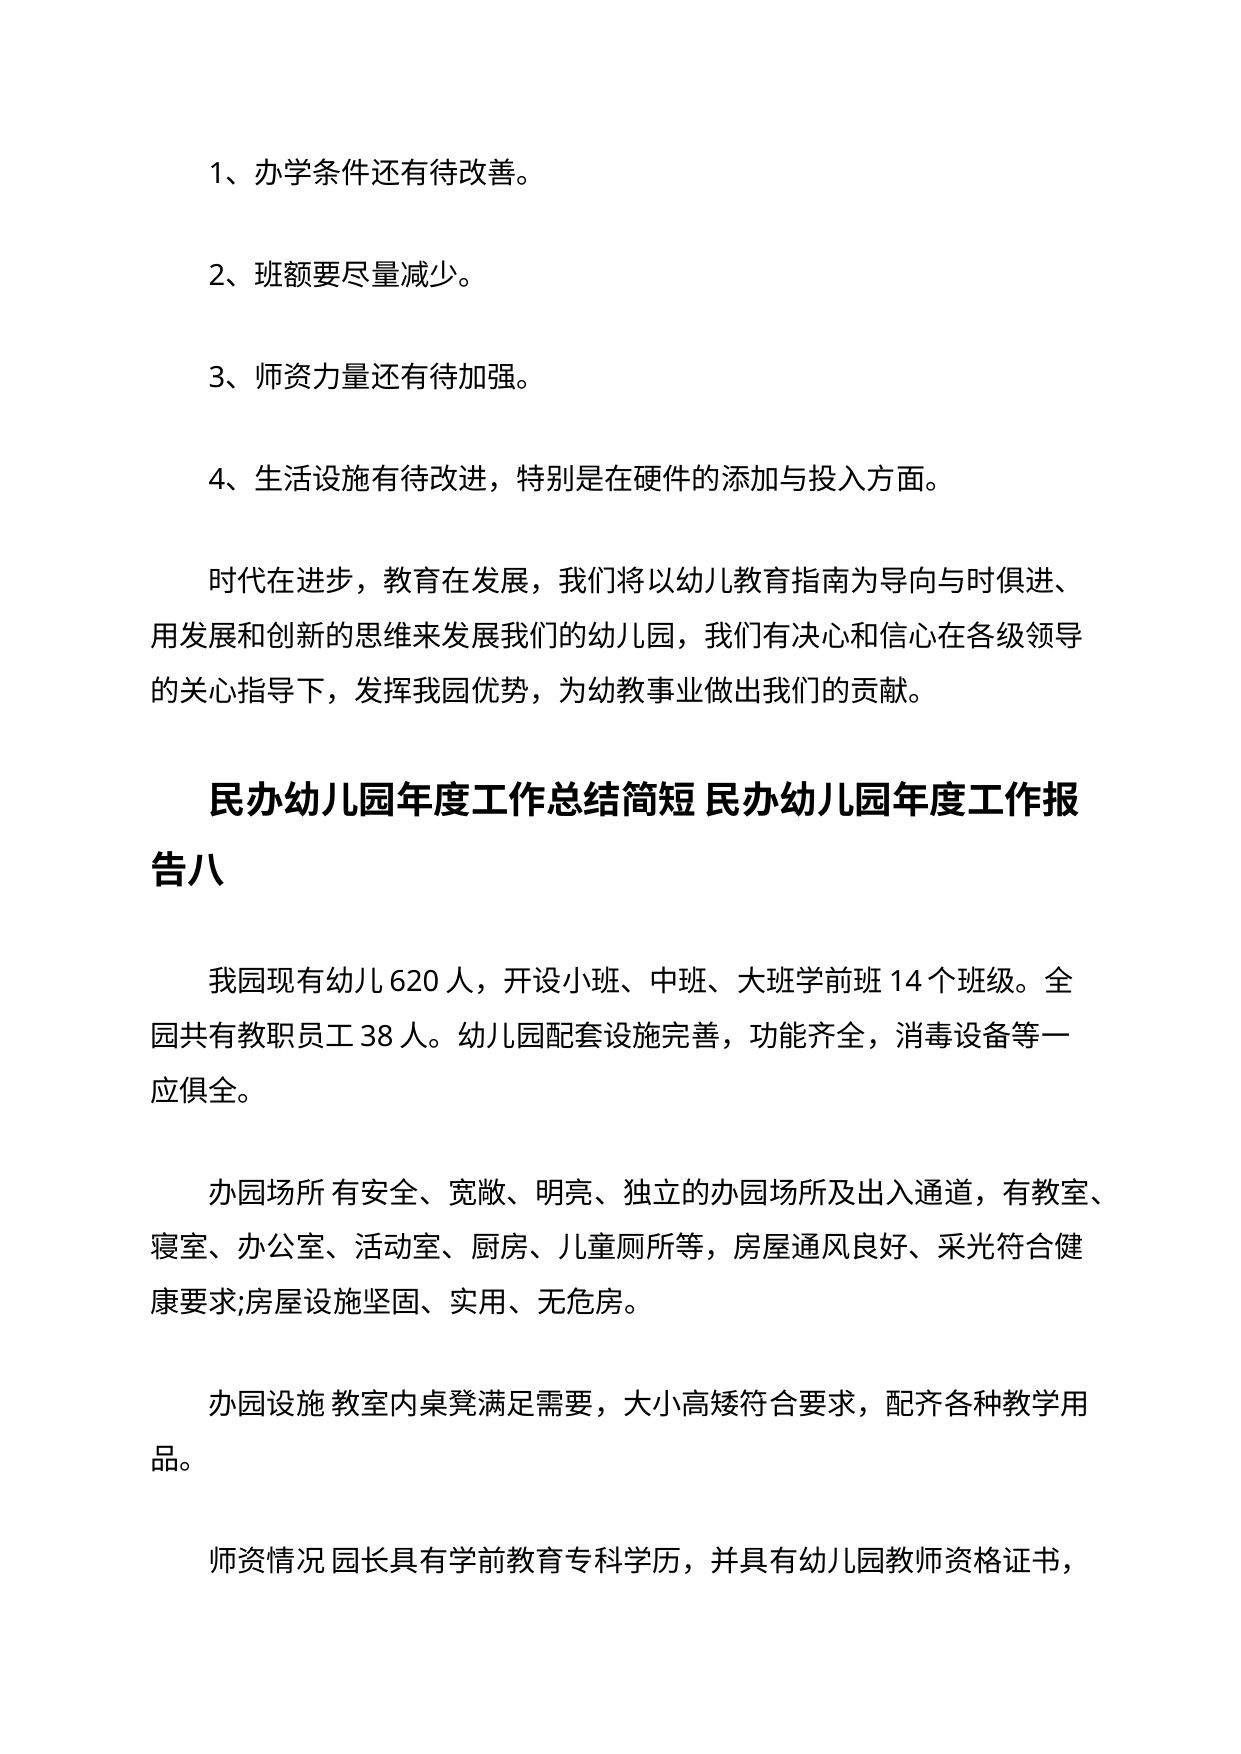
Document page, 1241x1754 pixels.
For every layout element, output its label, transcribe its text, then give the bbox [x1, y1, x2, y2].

text 1、办学条件还有待改善。 [150, 150, 1090, 192]
text 办园场所 有安全、宽敞、明亮、独立的办园场所及出入通道，有教室、寝室、办公室、活动室、厨房、儿童厕所等，房屋通风良好、采光符合健康要求;房屋设施坚固、实用、无危房。 [150, 1169, 1090, 1321]
text 办园设施 教室内桌凳满足需要，大小高矮符合要求，配齐各种教学用品。 [150, 1381, 1090, 1478]
text 4、生活设施有待改进，特别是在硬件的添加与投入方面。 [150, 456, 1090, 498]
text 2、班额要尽量减少。 [150, 252, 1090, 294]
text 我园现有幼儿620人，开设小班、中班、大班学前班14个班级。全园共有教职员工38人。幼儿园配套设施完善，功能齐全，消毒设备等一应俱全。 [150, 957, 1090, 1110]
text 3、师资力量还有待加强。 [150, 354, 1090, 396]
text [150, 1538, 1090, 1580]
text 民办幼儿园年度工作总结简短 民办幼儿园年度工作报告八 [150, 769, 1090, 894]
text 时代在进步，教育在发展，我们将以幼儿教育指南为导向与时俱进、用发展和创新的思维来发展我们的幼儿园，我们有决心和信心在各级领导的关心指导下，发挥我园优势，为幼教事业做出我们的贡献。 [150, 558, 1090, 710]
